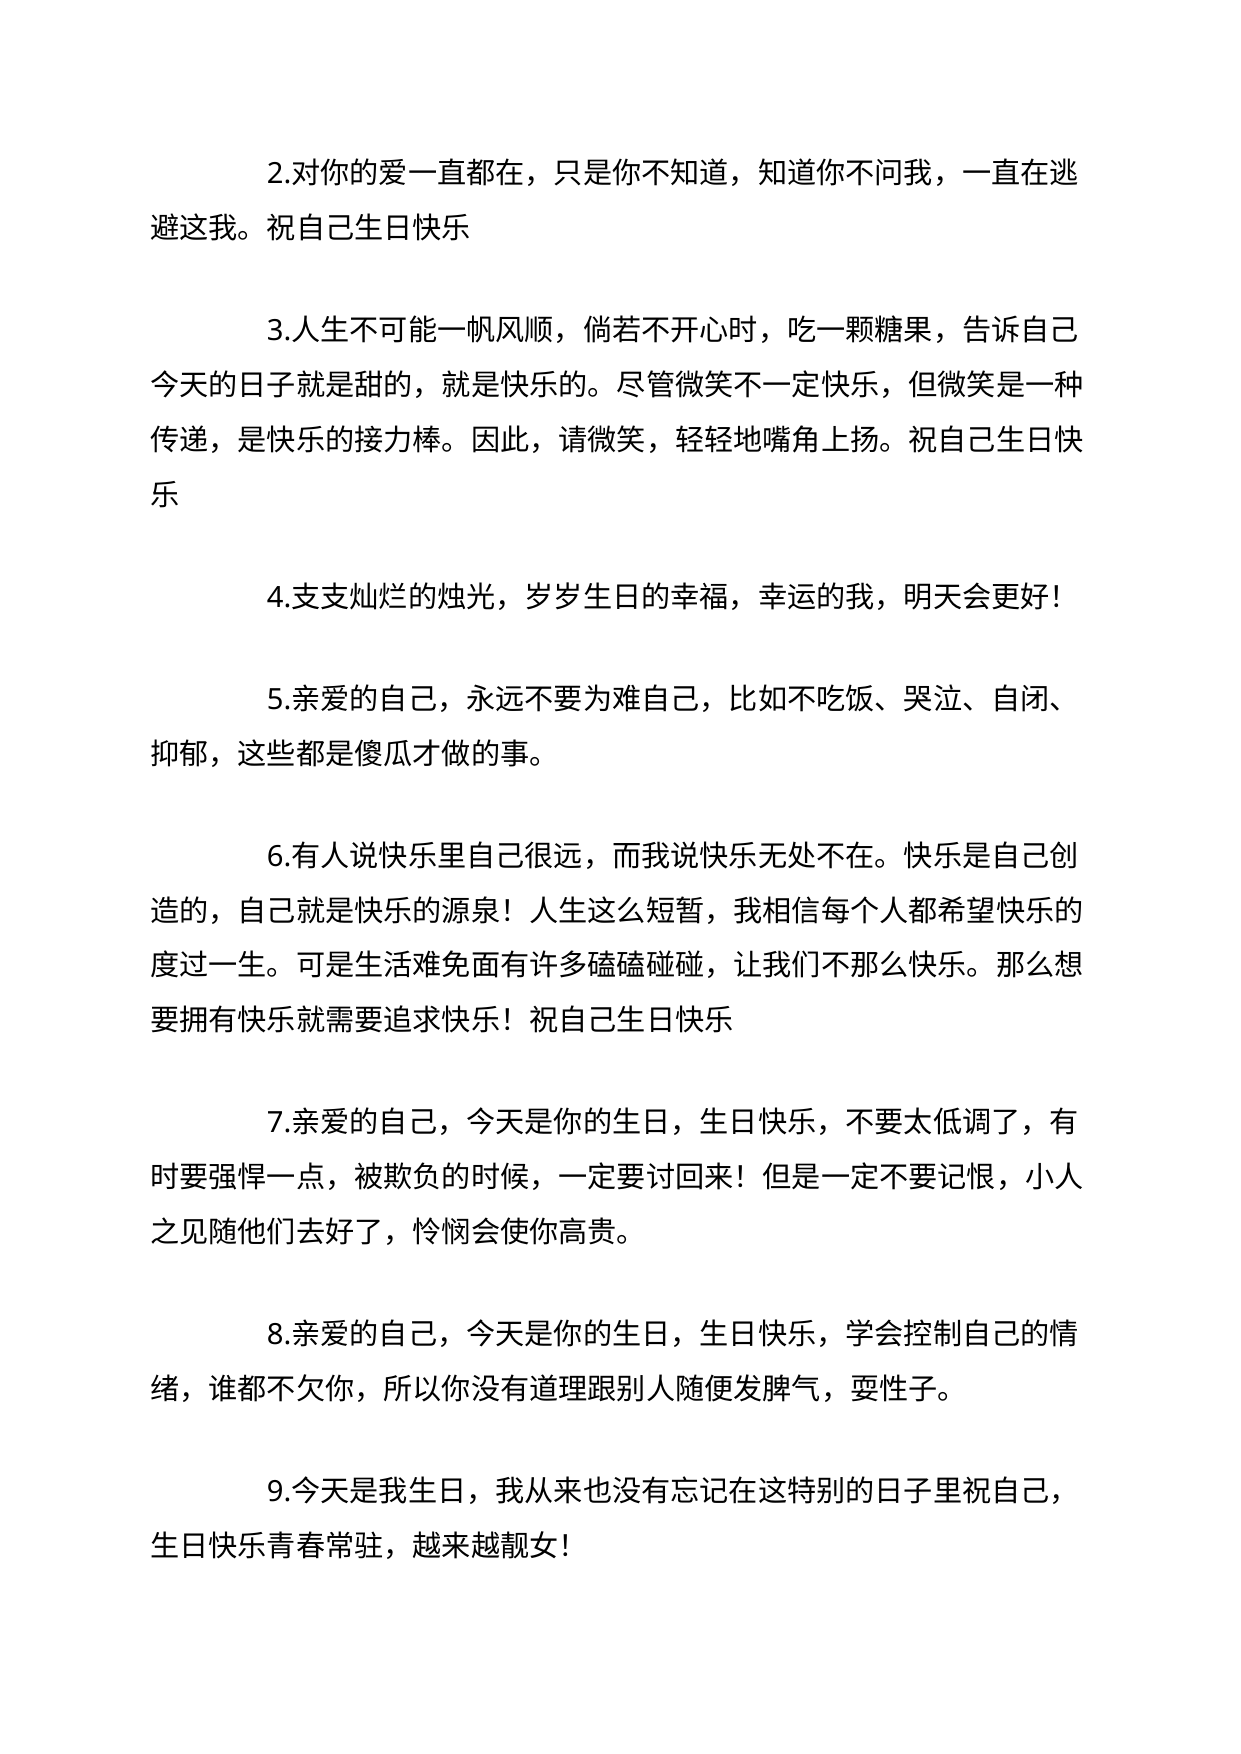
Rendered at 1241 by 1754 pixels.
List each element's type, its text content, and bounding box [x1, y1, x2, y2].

text 2.对你的爱一直都在，只是你不知道，知道你不问我，一直在逃避这我。祝自己生日快乐 [150, 150, 1090, 247]
text 4.支支灿烂的烛光，岁岁生日的幸福，幸运的我，明天会更好！ [150, 573, 1090, 616]
text 8.亲爱的自己，今天是你的生日，生日快乐，学会控制自己的情绪，谁都不欠你，所以你没有道理跟别人随便发脾气，耍性子。 [150, 1310, 1090, 1408]
text 5.亲爱的自己，永远不要为难自己，比如不吃饭、哭泣、自闭、抑郁，这些都是傻瓜才做的事。 [150, 675, 1090, 773]
text 9.今天是我生日，我从来也没有忘记在这特别的日子里祝自己，生日快乐青春常驻，越来越靓女！ [150, 1467, 1090, 1564]
text 6.有人说快乐里自己很远，而我说快乐无处不在。快乐是自己创造的，自己就是快乐的源泉！人生这么短暂，我相信每个人都希望快乐的度过一生。可是生活难免面有许多磕磕碰碰，让我们不那么快乐。那么想要拥有快乐就需要追求快乐！祝自己生日快乐 [150, 832, 1090, 1039]
text 3.人生不可能一帆风顺，倘若不开心时，吃一颗糖果，告诉自己今天的日子就是甜的，就是快乐的。尽管微笑不一定快乐，但微笑是一种传递，是快乐的接力棒。因此，请微笑，轻轻地嘴角上扬。祝自己生日快乐 [150, 307, 1090, 514]
text 7.亲爱的自己，今天是你的生日，生日快乐，不要太低调了，有时要强悍一点，被欺负的时候，一定要讨回来！但是一定不要记恨，小人之见随他们去好了，怜悯会使你高贵。 [150, 1099, 1090, 1251]
